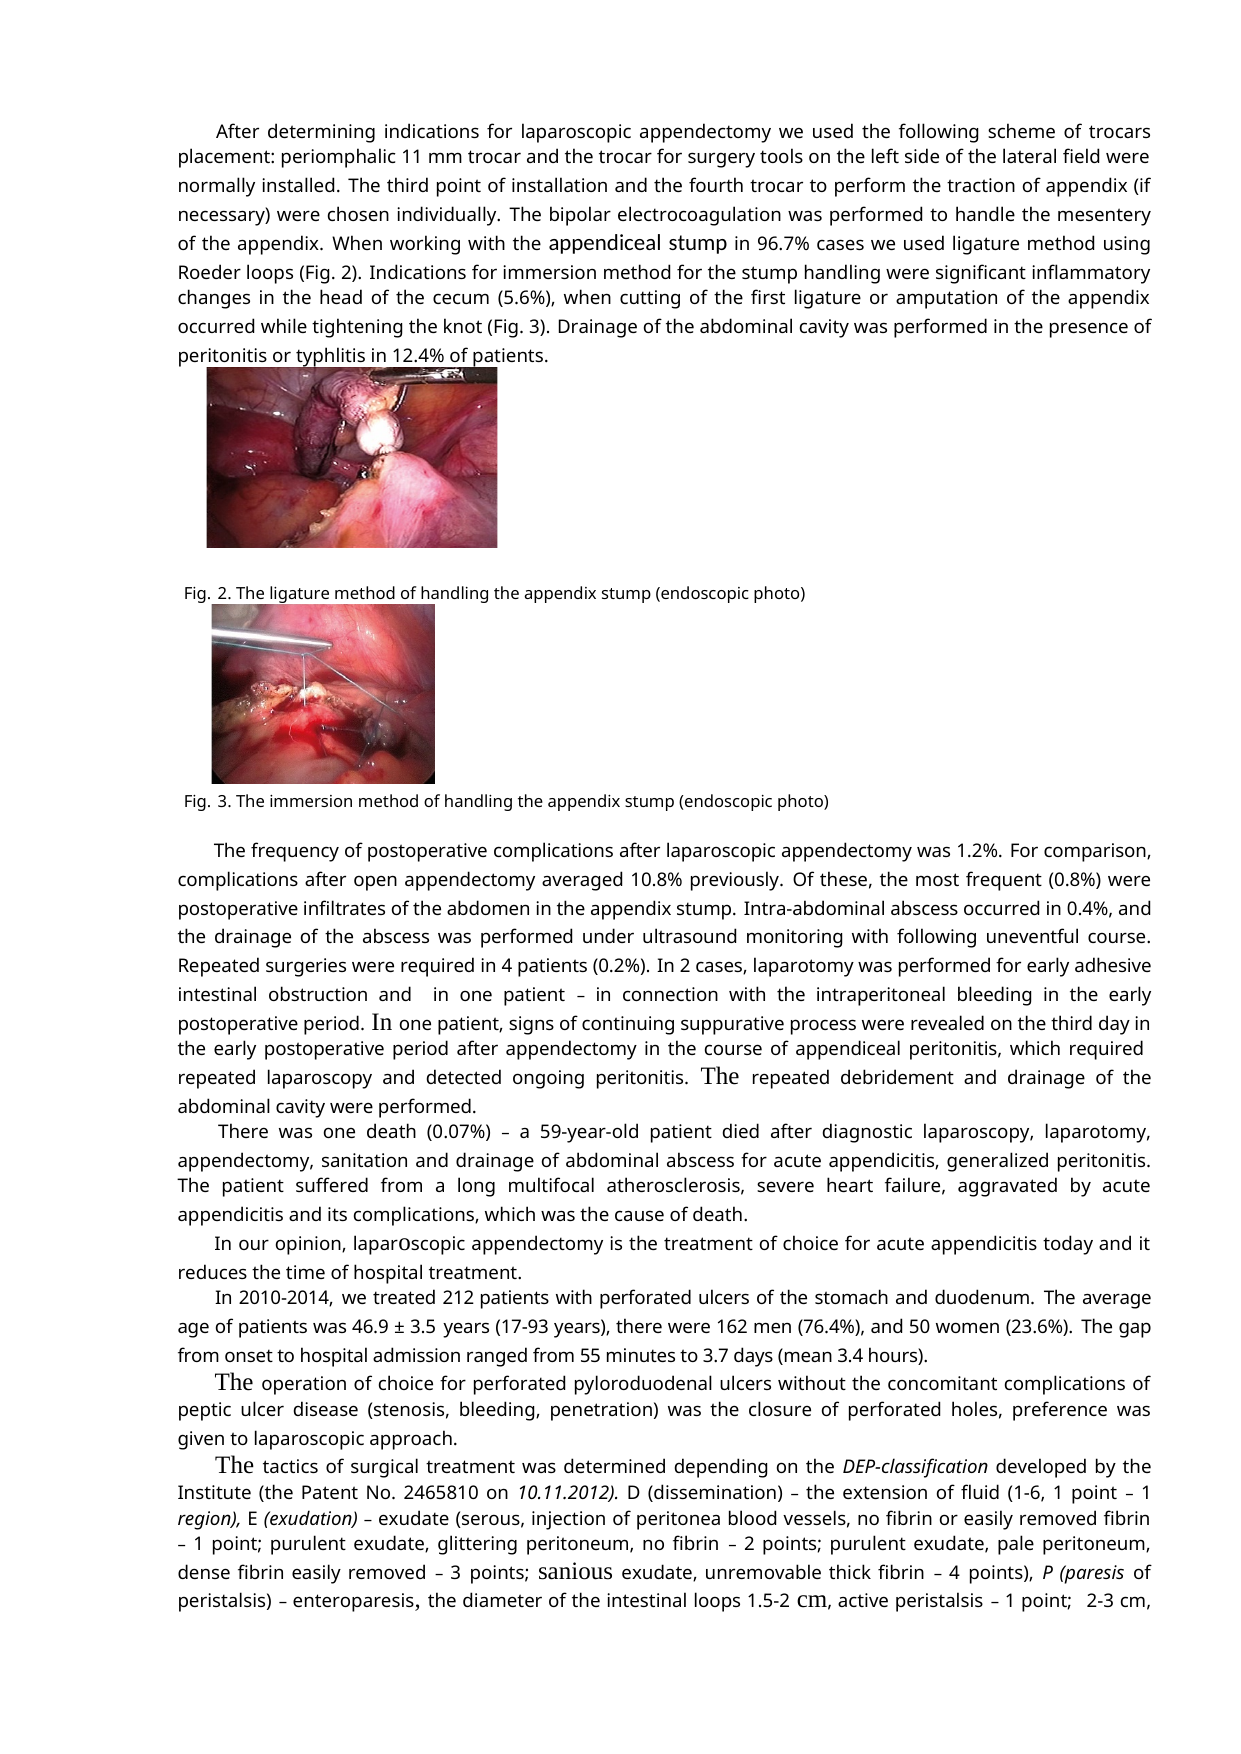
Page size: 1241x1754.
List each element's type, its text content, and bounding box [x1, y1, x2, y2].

text Рис. Fig. 2. Лигатурный способ обработки культи червеобразного отростка (эндофото)2. The ligature method of handling the appendix stump (endoscopic photo) [177, 581, 1152, 604]
picture [206, 367, 498, 548]
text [177, 1451, 1152, 1613]
text Рис. Fig. 3. Погружной метод обработки культи червеобразного отростка (эндофото)3. The immersion method of handling the appendix stump (endoscopic photo) [177, 789, 1152, 812]
text Операцией выбора при перфоративных пилородуоденальных язвах без сопутствующих осложнений язвенной болезни (стеноз, кровотечение, пенетрация) являлось ушивание перфоративного отверстия, предпочтение отдавали лапароскопическому доступу. The operation of choice for perforated pyloroduodenal ulcers without the concomitant complications of peptic ulcer disease (stenosis, bleeding, penetration) was the closure of perforated holes, preference was given to laparoscopic approach. [177, 1367, 1152, 1451]
text После определения показаний к лапароскопической аппендэктомии использовали следующую схему расстановки троакаров: параумбиликальный 11 мм троакар и троакар для рабочего инструмента в левой боковой области устанавливали традиционно. After determining indications for laparoscopic appendectomy we used the following scheme of trocars placement: periomphalic 11 mm trocar and the trocar for surgery tools on the left side of the lateral field were normally installed.Точки установки третьего, а, при необходимости, и четвертого троакара для выполнения тракции червеобразного отростка выбирали индивидуально. The third point of installation and the fourth trocar to perform the traction of appendix (if necessary) were chosen individually.Для обработки брыжейки червеобразного отростка использовали биполярную электрокоагуляцию. The bipolar electrocoagulation was performed to handle the mesentery of the appendix. При обработке культи отростка в 96,7% наблюдений применяли лигатурный способ обработки с использованием петель Редера (рис. 2).When working with the appendiceal stump in 96.7% cases we used ligature method using Roeder loops (Fig. 2). Показаниями к погружной методике обработки культи червеобразного отростка считали выраженные воспалительные изменения купола слепой кишки (5,6%), когда происходили прорезывание первой лигатуры или ампутация отростка при затягивании узла (рис. 3).Indications for immersion method for the stump handling were significant inflammatory changes in the head of the cecum (5.6%), when cutting of the first ligature or amputation of the appendix occurred while tightening the knot (Fig. 3).Дренирование брюшной полости выполняли при наличии перитонита или тифлита у 12,4% больных. Drainage of the abdominal cavity was performed in the presence of peritonitis or typhlitis in 12.4% of patients. [177, 118, 1152, 367]
text Частота послеоперационных осложнений после лапароскопической аппендэктомии составила 1,2%. The frequency of postoperative complications after laparoscopic appendectomy was 1.2%.Для сравнения, в предыдущие годы после аппендэктомии из открытого доступа частота послеоперационных осложнений в среднем составляла 10,8%. For comparison, complications after open appendectomy averaged 10.8% previously.Из них наиболее часто встречались послеоперационные инфильтраты брюшной полости в области культи червеобразного отростка — 0,8%. Of these, the most frequent (0.8%) were postoperative infiltrates of the abdomen in the appendix stump.Интраабдоминальный абсцесс встречался в 0,4%, при этом выполняли дренирование абсцесса под УЗ-наблюдением с последующим гладким течением. Intra-abdominal abscess occurred in 0.4%, and the drainage of the abscess was performed under ultrasound monitoring with following uneventful course.Повторные оперативные вмешательства потребовались 4 пациентам (0,2%). Repeated surgeries were required in 4 patients (0.2%).В 2 наблюдениях лапаротомия выполнена по поводу ранней спаечной тонкокишечной непроходимости, у одного пациента In 2 cases, laparotomy was performed for early adhesive intestinal obstruction and in one patient— в связи с внутрибрюшным кровотечением в раннем послеоперационном периоде. – in connection with the intraperitoneal bleeding in the early postoperative period.У одной пациентки в раннем послеоперационном периоде после лапароскопической аппендэктомии на фоне аппендикулярного перитонита на 3-и сут отмечены признаки продолжающегося гнойного процесса, по поводу чего была произведена релапароскопия, обнаружен продолжающийся перитонит. In one patient, signs of continuing suppurative process were revealed on the third day in the early postoperative period after appendectomy in the course of appendiceal peritonitis, which required ​​repeated laparoscopy and detected ongoing peritonitis. TheВыполнена поTheвторная санация и дренирование брюшной полости. repeated debridement and drainage of the abdominal cavity were performed. [177, 837, 1152, 1118]
text За период с 2010 по 2014 гг. In 2010-2014,были пролечены 212 we treated 212 больных с перфоративными язвами желудка и ДПК.patients with perforated ulcers of the stomach and duodenum. Средний возраст пациентов составил 46,9±3,5The average age of patients was 46.9 ± 3.5 года (17–93 года), мужчин было 162 (76,4%), женщин — 50 (23,6%).years (17-93 years), there were 162 men (76.4%), and 50 women (23.6%). Время от начала заболевания до поступления в стационар варьировало от 55 мин до 3,7 сут (среднее 3,4 ч).The The gap from onset to hospital admission ranged from 55 minutes to 3.7 days (mean 3.4 hours). [177, 1284, 1152, 1367]
text Был один смертельный исход (0,07%) — скончался пациент 59 лет, которому были выполнены диагностическая лапароскопия, лапаротомия, аппендэктомия, санация и дренирование брюшной полости по поводу острого флегмонозного аппендицита, распространенного перитонита. There was one death (0.07%) – a 59-year-old patient died after diagnostic laparoscopy, laparotomy, appendectomy, sanitation and drainage of abdominal abscess for acute appendicitis, generalized peritonitis.Больной длительно страдал мультифокальным атеросклерозом, тяжелой сердечной недостаточностью, усугубившейся на фоне развития острого аппендицита и его осложнений, что явилось причиной смерти. The patient suffered from a long multifocal atherosclerosis, severe heart failure, aggravated by acute appendicitis and its complications, which was the cause of death. [177, 1118, 1152, 1227]
text По нашему мнению, в настоящее время лапаро In our opinion, laparoскопическая аппендэктомия является методом выбора при лечении острого аппендицита и позволяет сократить сроки стационарного лечения больных.scopic appendectomy is the treatment of choice for acute appendicitis today and it reduces the time of hospital treatment. [177, 1227, 1152, 1284]
picture [211, 604, 435, 784]
